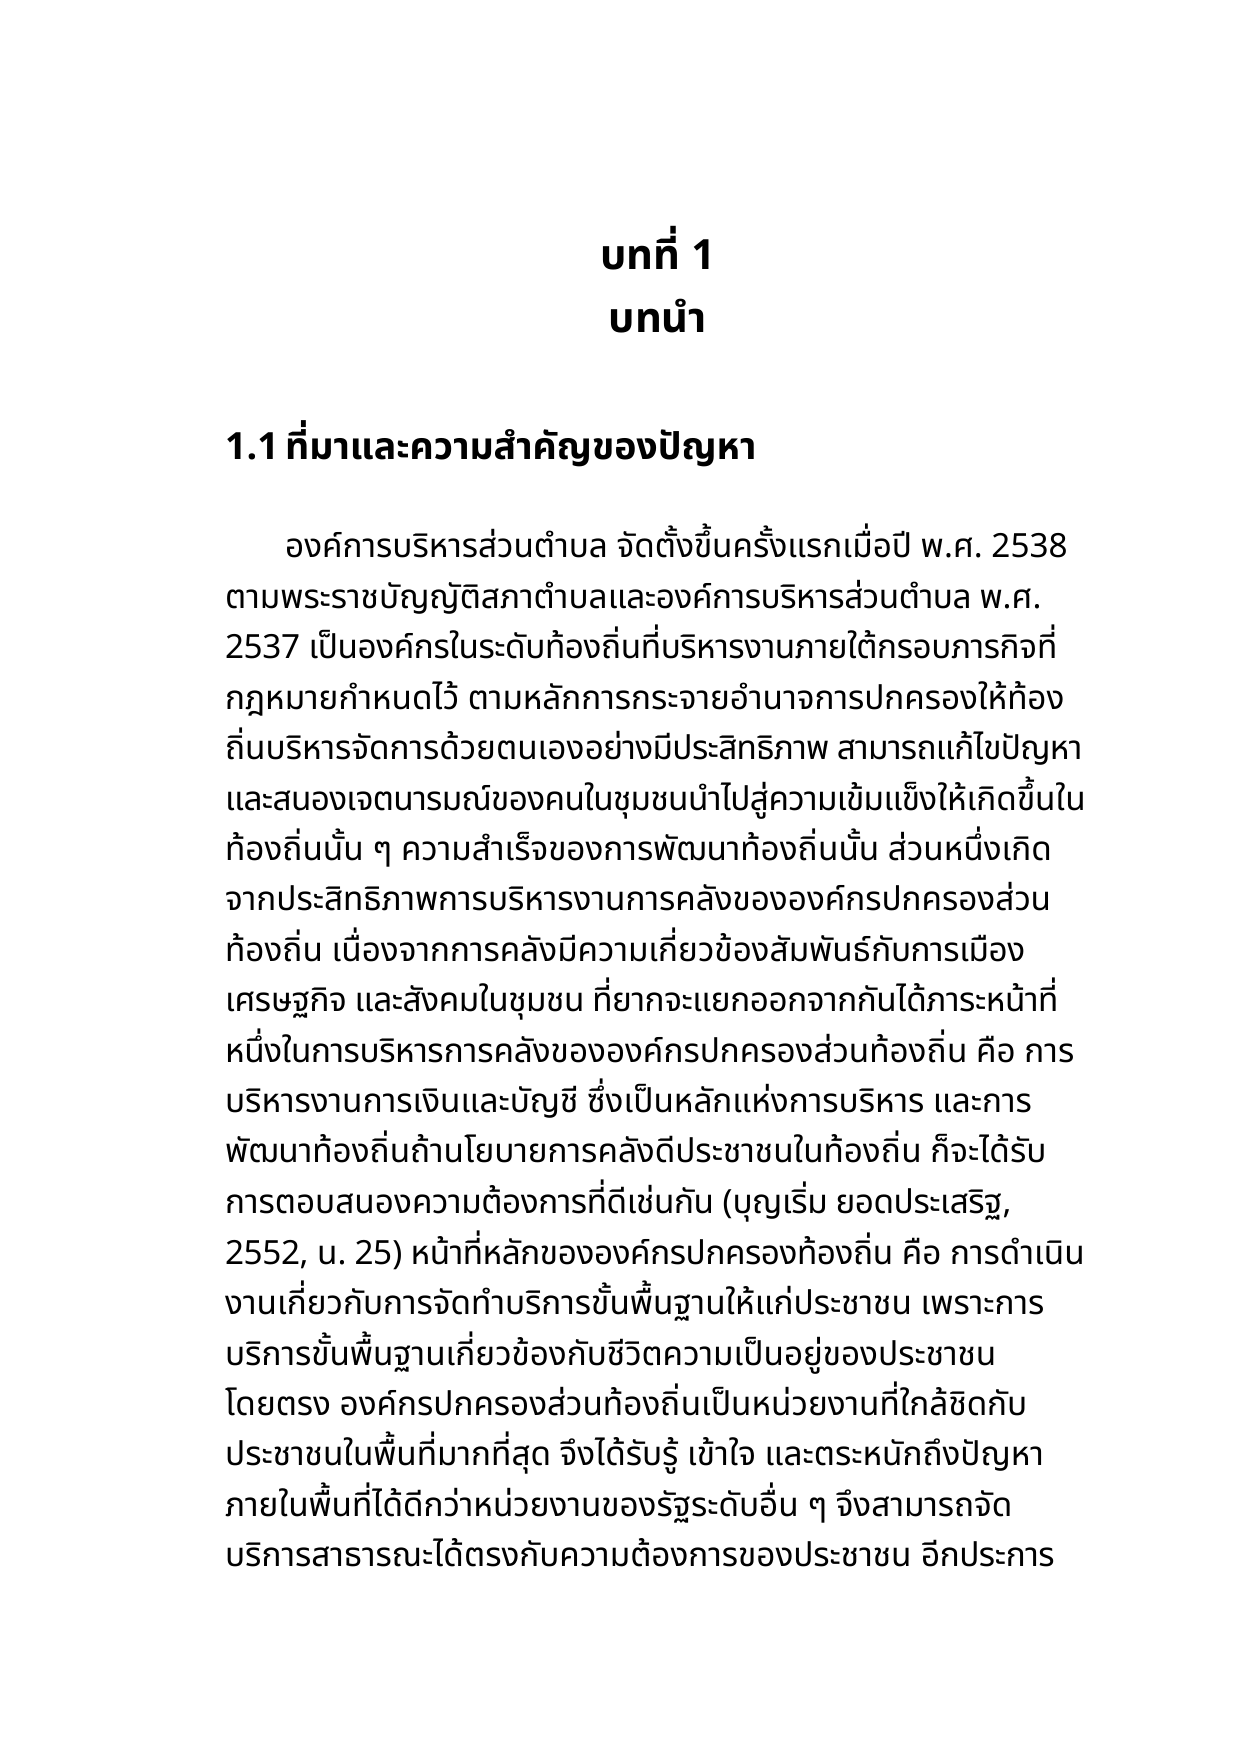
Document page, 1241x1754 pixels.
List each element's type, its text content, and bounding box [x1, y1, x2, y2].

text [225, 522, 1090, 1582]
text 1.1 ที่มาและความสำคัญของปัญหา [225, 419, 1090, 476]
text บทที่ 1 [225, 225, 1090, 288]
text บทนำ [225, 288, 1090, 351]
